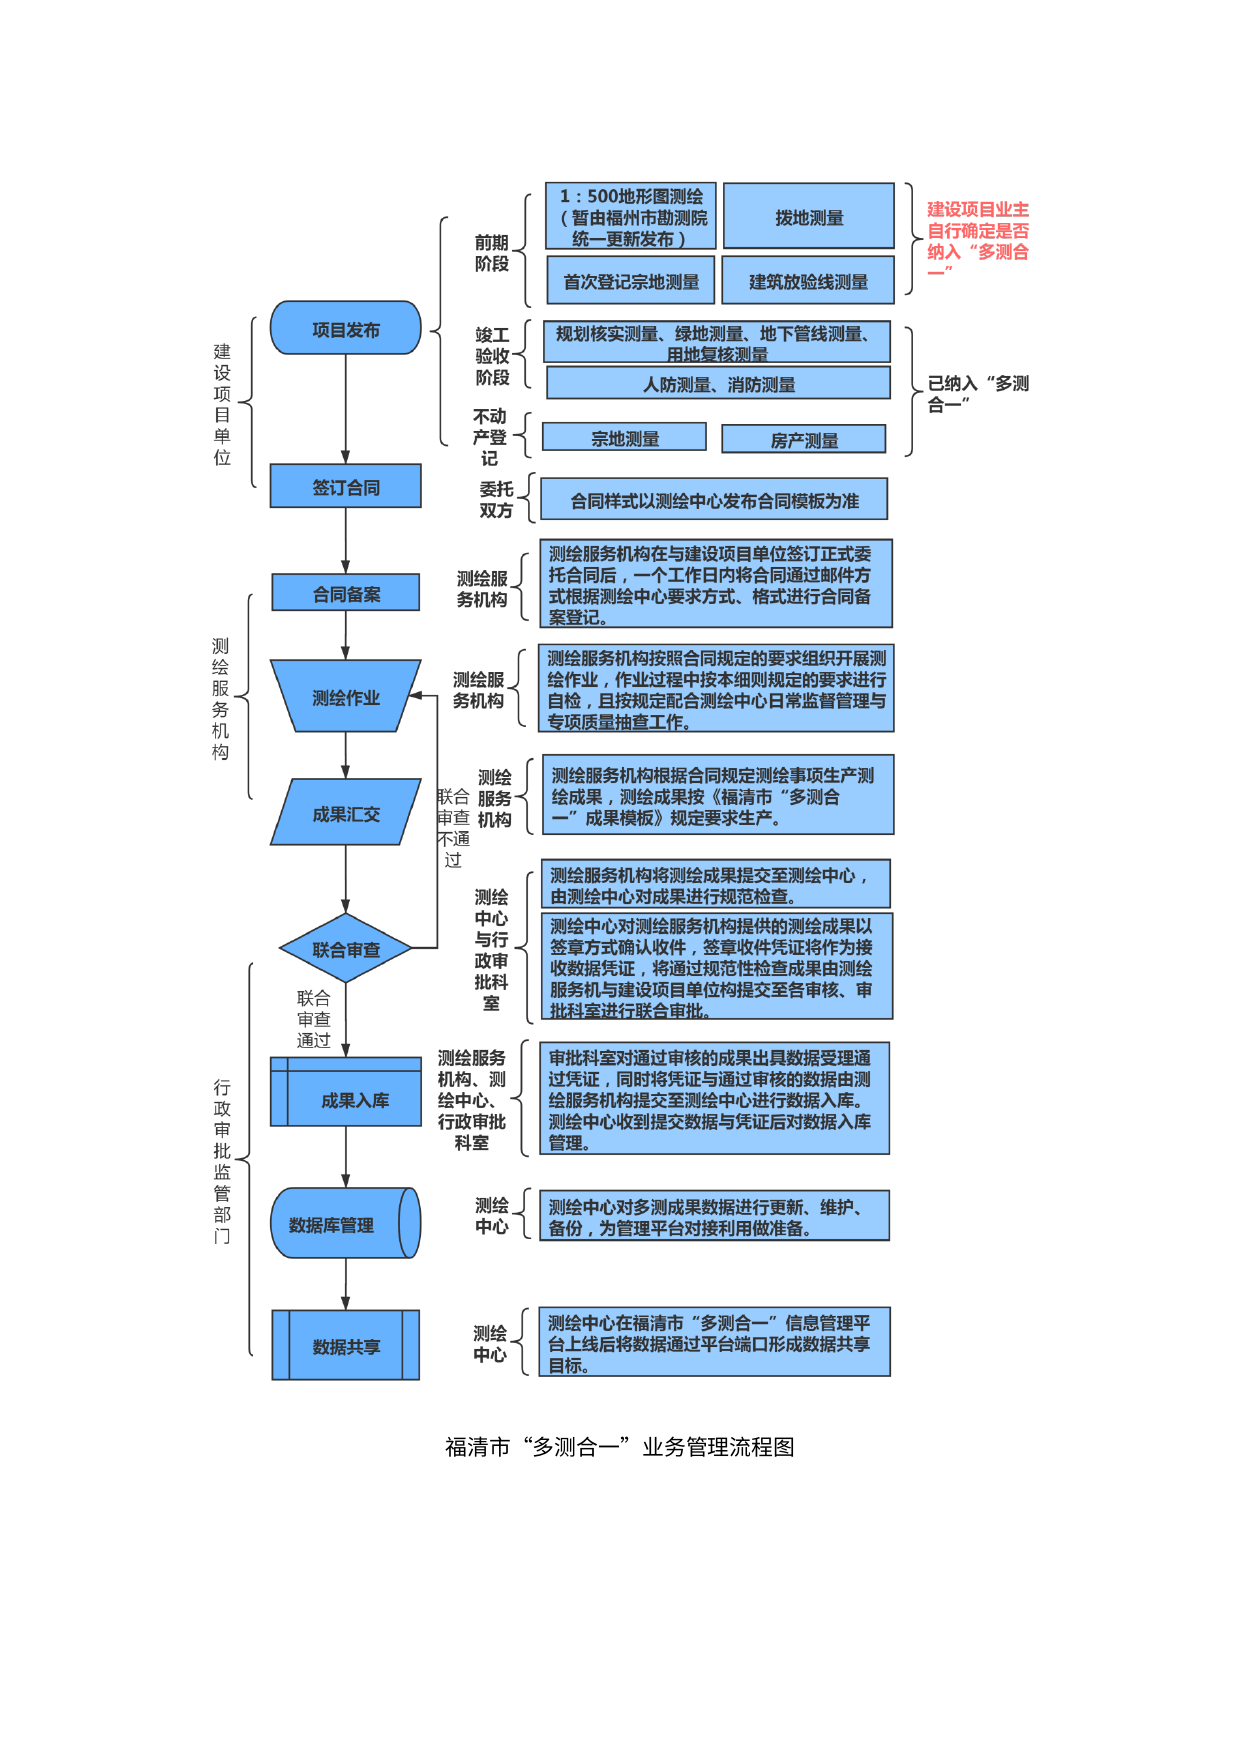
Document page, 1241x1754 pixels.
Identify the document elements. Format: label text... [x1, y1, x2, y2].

picture [188, 162, 1052, 1400]
text 福清市“多测合一”业务管理流程图 [187, 1429, 1053, 1462]
